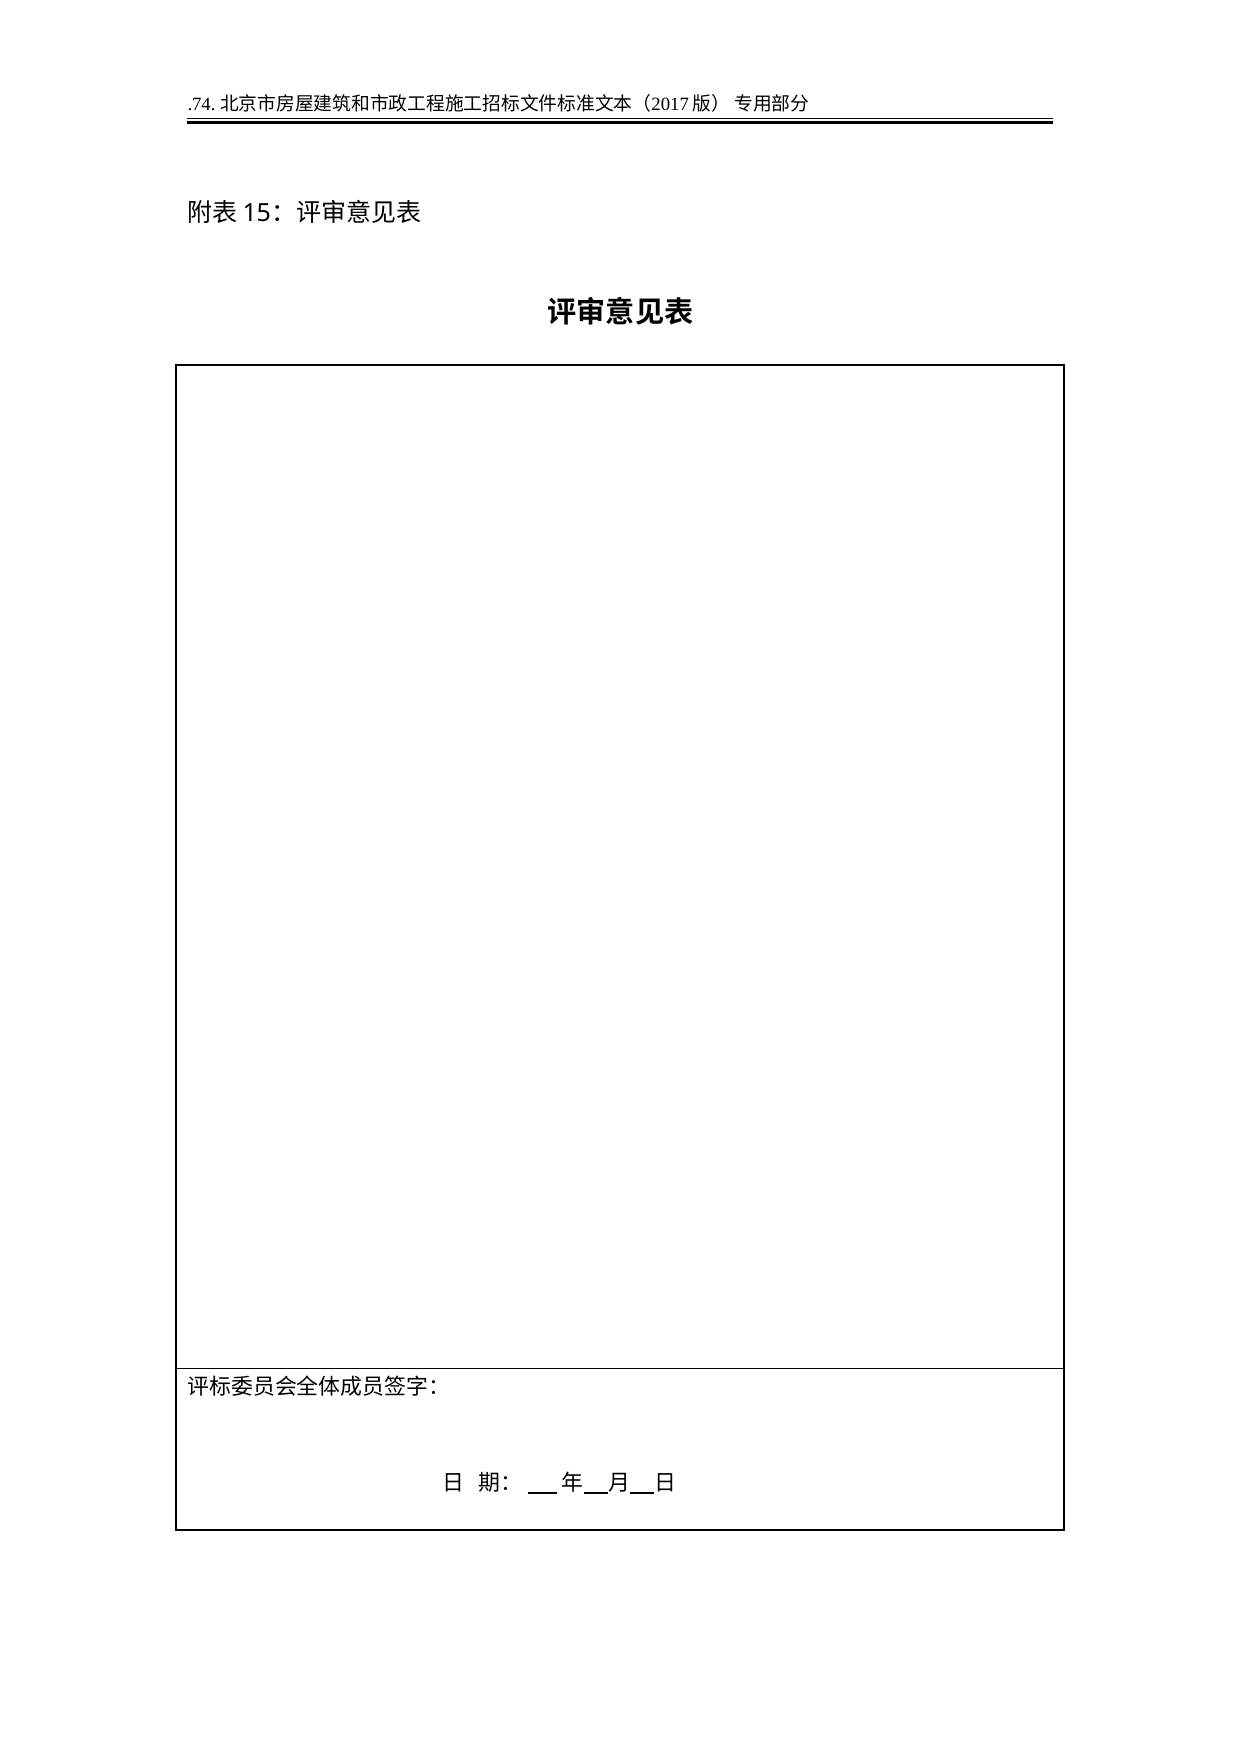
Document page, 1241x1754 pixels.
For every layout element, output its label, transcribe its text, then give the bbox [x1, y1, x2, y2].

text 评审意见表 [187, 278, 1053, 343]
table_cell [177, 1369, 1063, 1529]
text 附表15：评审意见表 [187, 178, 1053, 243]
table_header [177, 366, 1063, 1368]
